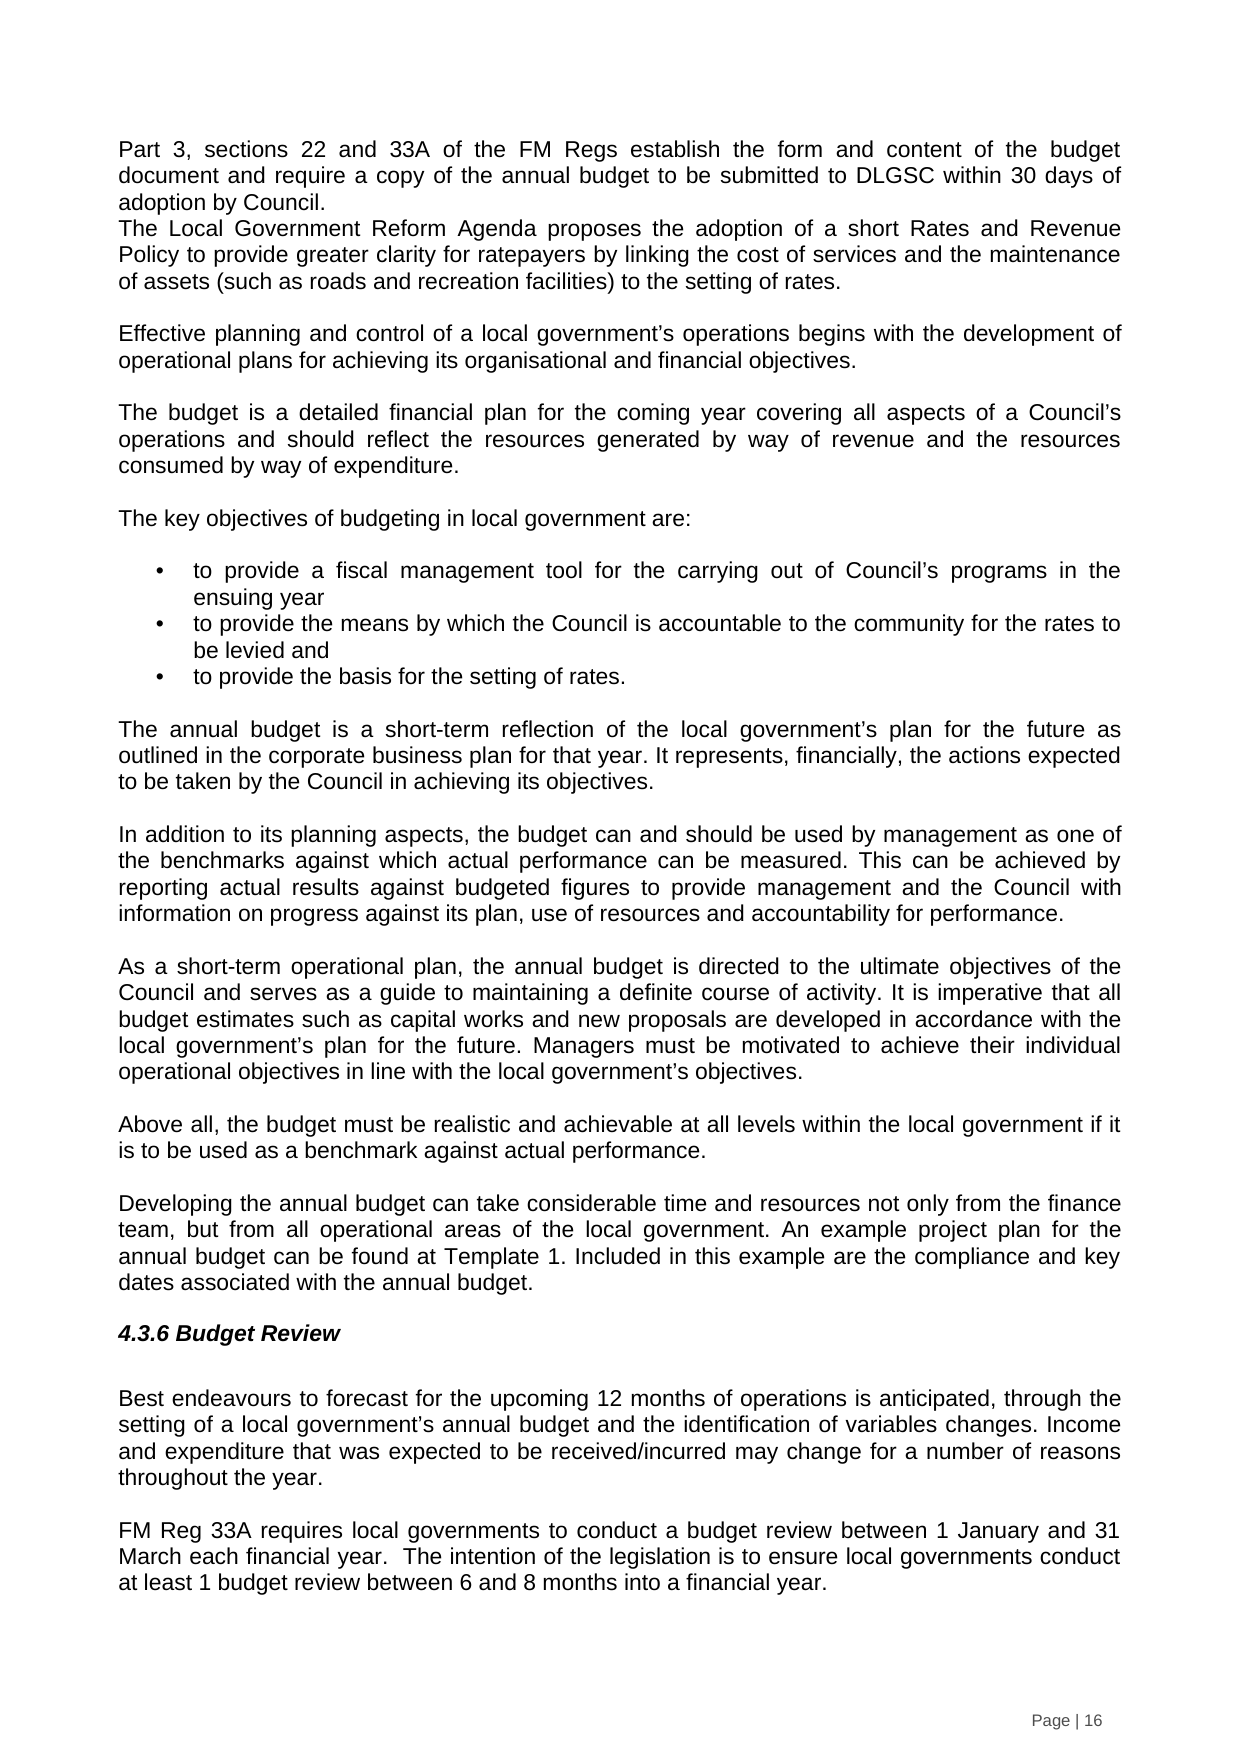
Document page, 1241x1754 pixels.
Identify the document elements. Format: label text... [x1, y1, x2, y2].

text The annual budget is a short-term reflection of the local government’s plan for the future as outlined in the corporate business plan for that year. It represents, financially, the actions expected to be taken by the Council in achieving its objectives. [118, 716, 1122, 795]
text Developing the annual budget can take considerable time and resources not only from the finance team, but from all operational areas of the local government. An example project plan for the annual budget can be found at Template 1. Included in this example are the compliance and key dates associated with the annual budget. [118, 1190, 1122, 1295]
list to provide a fiscal management tool for the carrying out of Council’s programs in the ensuing year [156, 557, 1122, 610]
text As a short-term operational plan, the annual budget is directed to the ultimate objectives of the Council and serves as a guide to maintaining a definite course of activity. It is imperative that all budget estimates such as capital works and new proposals are developed in accordance with the local government’s plan for the future. Managers must be motivated to achieve their individual operational objectives in line with the local government’s objectives. [118, 953, 1122, 1084]
subtitle 4.3.6 Budget Review [118, 1320, 1122, 1347]
text The Local Government Reform Agenda proposes the adoption of a short Rates and Revenue Policy to provide greater clarity for ratepayers by linking the cost of services and the maintenance of assets (such as roads and recreation facilities) to the setting of rates. [118, 215, 1122, 294]
text Part 3, sections 22 and 33A of the FM Regs establish the form and content of the budget document and require a copy of the annual budget to be submitted to DLGSC within 30 days of adoption by Council. [118, 136, 1122, 215]
text In addition to its planning aspects, the budget can and should be used by management as one of the benchmarks against which actual performance can be measured. This can be achieved by reporting actual results against budgeted figures to provide management and the Council with information on progress against its plan, use of resources and accountability for performance. [118, 821, 1122, 926]
text FM Reg 33A requires local governments to conduct a budget review between 1 January and 31 March each financial year. The intention of the legislation is to ensure local governments conduct at least 1 budget review between 6 and 8 months into a financial year. [118, 1517, 1122, 1596]
list to provide the means by which the Council is accountable to the community for the rates to be levied and [156, 610, 1122, 663]
text Above all, the budget must be realistic and achievable at all levels within the local government if it is to be used as a benchmark against actual performance. [118, 1111, 1122, 1164]
text The budget is a detailed financial plan for the coming year covering all aspects of a Council’s operations and should reflect the resources generated by way of revenue and the resources consumed by way of expenditure. [118, 399, 1122, 478]
list to provide the basis for the setting of rates. [156, 663, 1122, 689]
text The key objectives of budgeting in local government are: [118, 505, 1122, 531]
text Effective planning and control of a local government’s operations begins with the development of operational plans for achieving its organisational and financial objectives. [118, 320, 1122, 373]
text Best endeavours to forecast for the upcoming 12 months of operations is anticipated, through the setting of a local government’s annual budget and the identification of variables changes. Income and expenditure that was expected to be received/incurred may change for a number of reasons throughout the year. [118, 1385, 1122, 1490]
